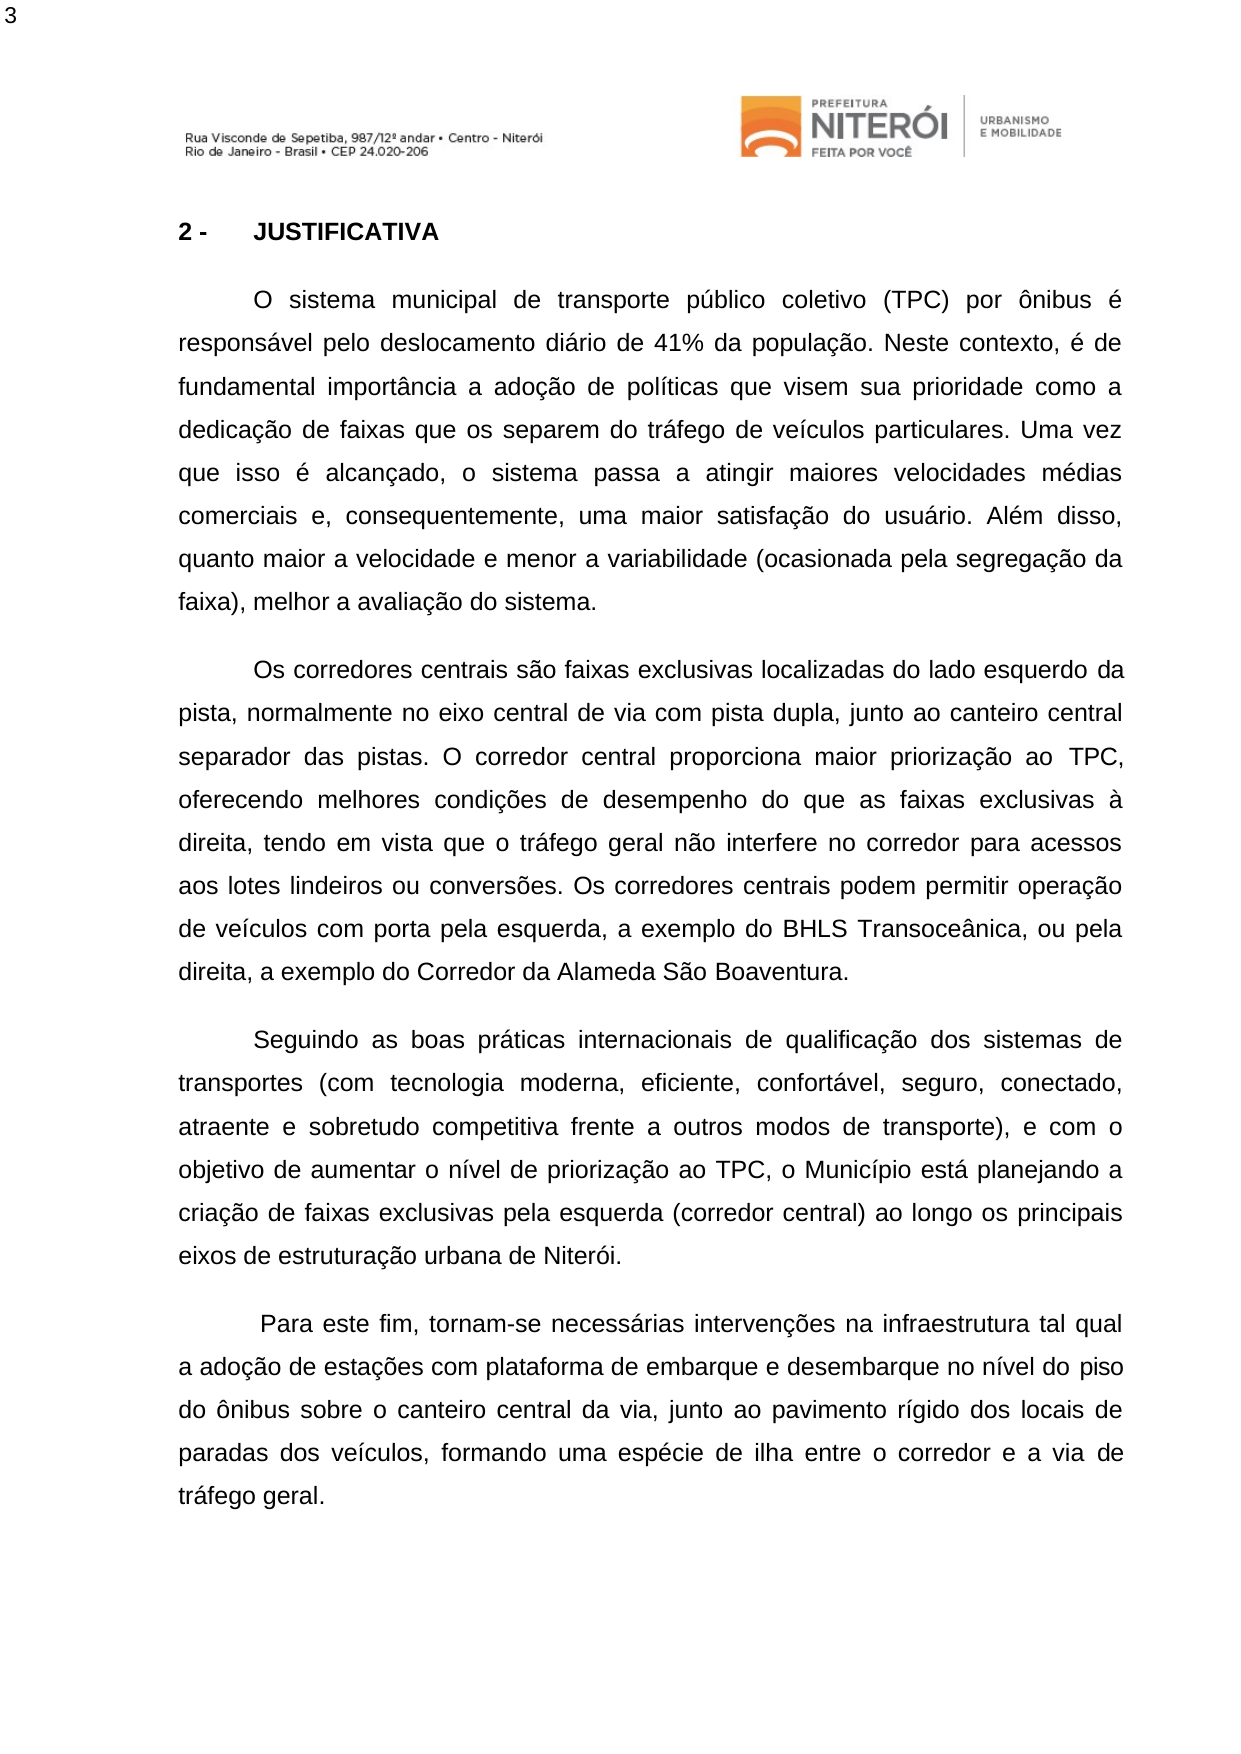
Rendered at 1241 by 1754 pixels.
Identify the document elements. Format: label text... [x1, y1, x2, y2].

subtitle - JUSTIFICATIVA [178, 217, 1136, 246]
text Os corredores centrais são faixas exclusivas localizadas do lado esquerdo da pista, normalmente no eixo central de via com pista dupla, junto ao canteiro central separador das pistas. O corredor central proporciona maior priorização ao TPC, oferecendo melhores condições de desempenho do que as faixas exclusivas à direita, tendo em vista que o tráfego geral não interfere no corredor para acessos aos lotes lindeiros ou conversões. Os corredores centrais podem permitir operação de veículos com porta pela esquerda, a exemplo do BHLS Transoceânica, ou pela direita, a exemplo do Corredor da Alameda São Boaventura. [178, 655, 1124, 986]
text Para este fim, tornam-se necessárias intervenções na infraestrutura tal qual a adoção de estações com plataforma de embarque e desembarque no nível do piso do ônibus sobre o canteiro central da via, junto ao pavimento rígido dos locais de paradas dos veículos, formando uma espécie de ilha entre o corredor e a via de tráfego geral. [178, 1309, 1124, 1510]
text O sistema municipal de transporte público coletivo (TPC) por ônibus é responsável pelo deslocamento diário de 41% da população. Neste contexto, é de fundamental importância a adoção de políticas que visem sua prioridade como a dedicação de faixas que os separem do tráfego de veículos particulares. Uma vez que isso é alcançado, o sistema passa a atingir maiores velocidades médias comerciais e, consequentemente, uma maior satisfação do usuário. Além disso, quanto maior a velocidade e menor a variabilidade (ocasionada pela segregação da faixa), melhor a avaliação do sistema. [178, 285, 1124, 616]
picture [185, 95, 1062, 157]
text Seguindo as boas práticas internacionais de qualificação dos sistemas de transportes (com tecnologia moderna, eficiente, confortável, seguro, conectado, atraente e sobretudo competitiva frente a outros modos de transporte), e com o objetivo de aumentar o nível de priorização ao TPC, o Município está planejando a criação de faixas exclusivas pela esquerda (corredor central) ao longo os principais eixos de estruturação urbana de Niterói. [178, 1025, 1124, 1270]
